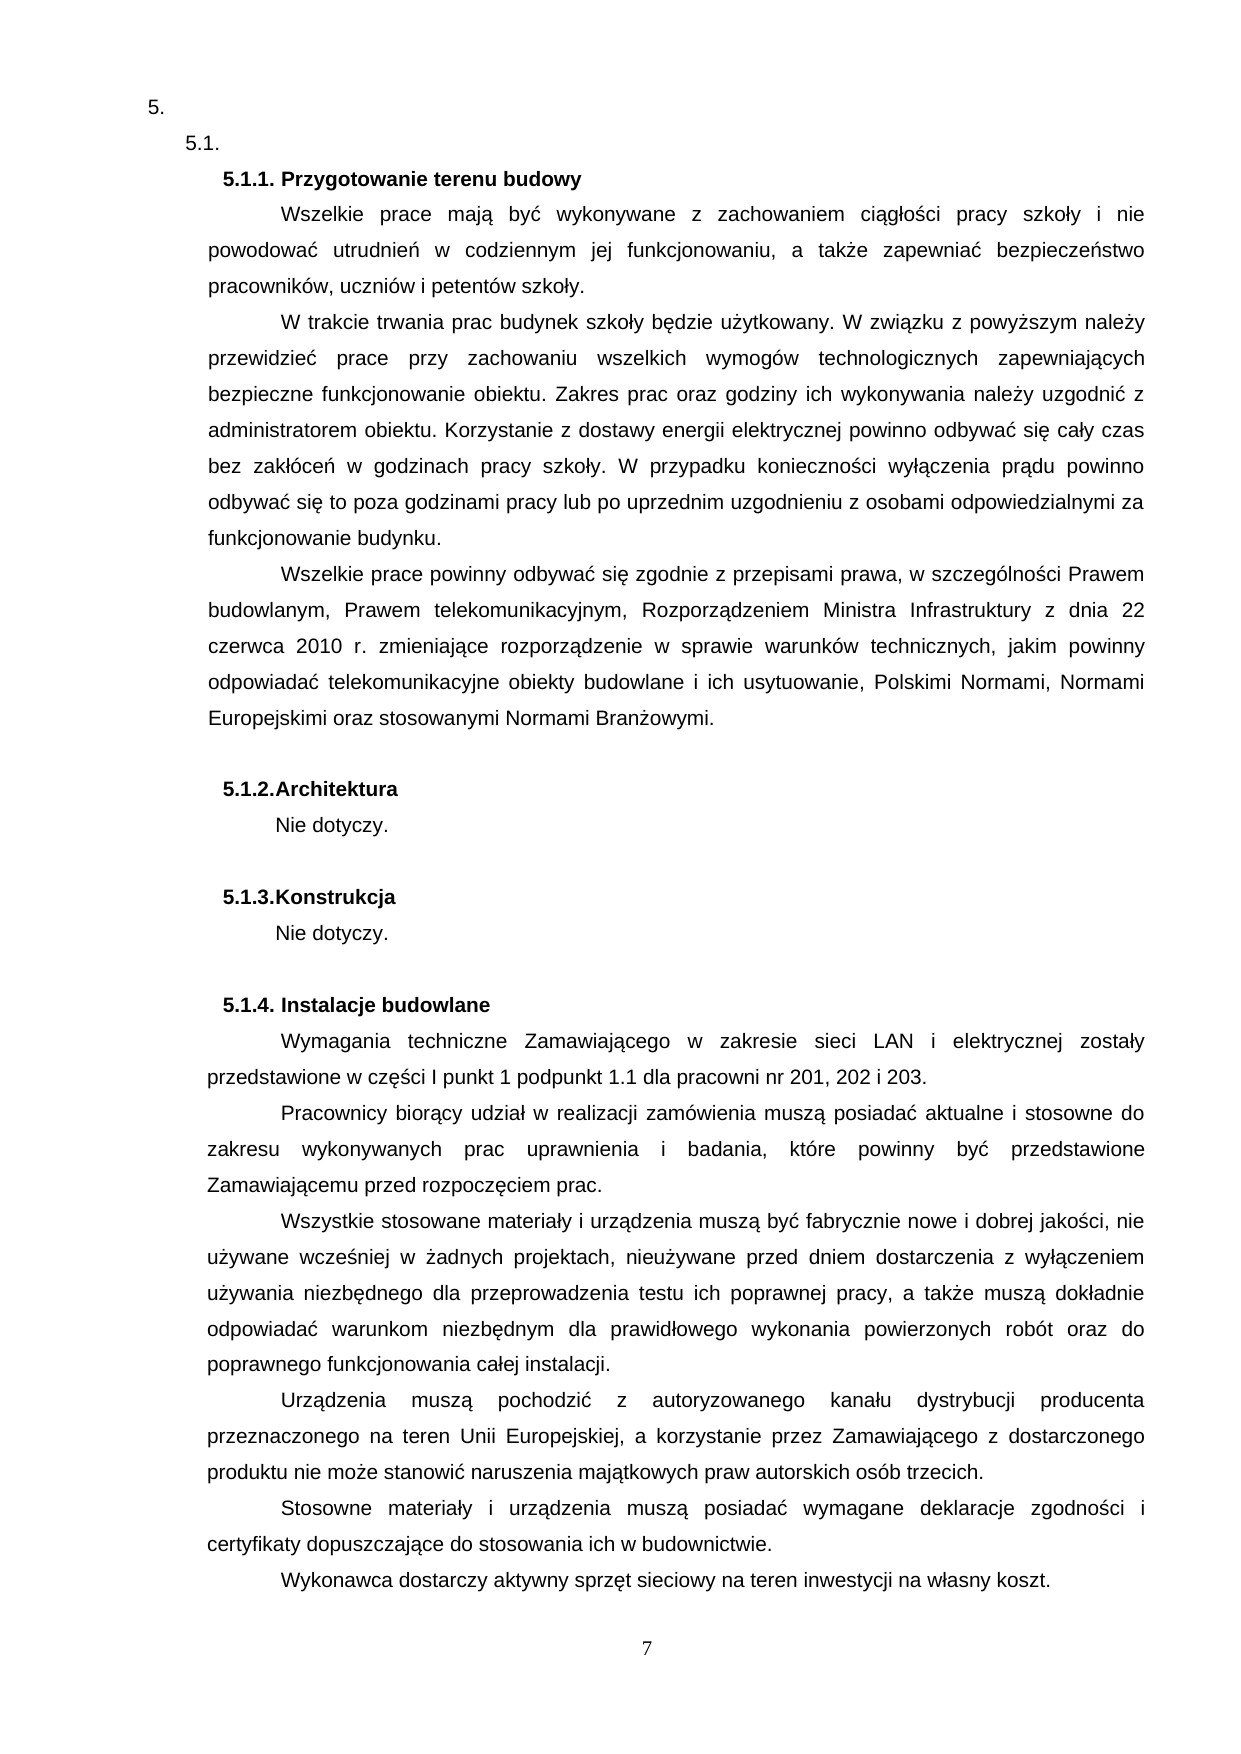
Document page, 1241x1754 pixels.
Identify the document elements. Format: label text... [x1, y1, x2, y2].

list Instalacje budowlane [223, 993, 1146, 1017]
text Wszelkie prace mają być wykonywane z zachowaniem ciągłości pracy szkoły i nie powodować utrudnień w codziennym jej funkcjonowaniu, a także zapewniać bezpieczeństwo pracowników, uczniów i petentów szkoły. [208, 202, 1146, 298]
text W trakcie trwania prac budynek szkoły będzie użytkowany. W związku z powyższym należy przewidzieć prace przy zachowaniu wszelkich wymogów technologicznych zapewniających bezpieczne funkcjonowanie obiektu. Zakres prac oraz godziny ich wykonywania należy uzgodnić z administratorem obiektu. Korzystanie z dostawy energii elektrycznej powinno odbywać się cały czas bez zakłóceń w godzinach pracy szkoły. W przypadku konieczności wyłączenia prądu powinno odbywać się to poza godzinami pracy lub po uprzednim uzgodnieniu z osobami odpowiedzialnymi za funkcjonowanie budynku. [208, 310, 1146, 550]
list Wszystkie stosowane materiały i urządzenia muszą być fabrycznie nowe i dobrej jakości, nie używane wcześniej w żadnych projektach, nieużywane przed dniem dostarczenia z wyłączeniem używania niezbędnego dla przeprowadzenia testu ich poprawnej pracy, a także muszą dokładnie odpowiadać warunkom niezbędnym dla prawidłowego wykonania powierzonych robót oraz do poprawnego funkcjonowania całej instalacji. [207, 1208, 1146, 1376]
list Nie dotyczy. [275, 921, 1146, 945]
list Pracownicy biorący udział w realizacji zamówienia muszą posiadać aktualne i stosowne do zakresu wykonywanych prac uprawnienia i badania, które powinny być przedstawione Zamawiającemu przed rozpoczęciem prac. [207, 1101, 1146, 1197]
list Konstrukcja [223, 885, 1146, 909]
list Stosowne materiały i urządzenia muszą posiadać wymagane deklaracje zgodności i certyfikaty dopuszczające do stosowania ich w budownictwie. [207, 1496, 1146, 1556]
list Wykonawca dostarczy aktywny sprzęt sieciowy na teren inwestycji na własny koszt. [207, 1568, 1146, 1592]
list Urządzenia muszą pochodzić z autoryzowanego kanału dystrybucji producenta przeznaczonego na teren Unii Europejskiej, a korzystanie przez Zamawiającego z dostarczonego produktu nie może stanowić naruszenia majątkowych praw autorskich osób trzecich. [207, 1388, 1146, 1484]
text Wszelkie prace powinny odbywać się zgodnie z przepisami prawa, w szczególności Prawem budowlanym, Prawem telekomunikacyjnym, Rozporządzeniem Ministra Infrastruktury z dnia 22 czerwca 2010 r. zmieniające rozporządzenie w sprawie warunków technicznych, jakim powinny odpowiadać telekomunikacyjne obiekty budowlane i ich usytuowanie, Polskimi Normami, Normami Europejskimi oraz stosowanymi Normami Branżowymi. [208, 562, 1146, 729]
list Przygotowanie terenu budowy [223, 166, 1146, 190]
list Nie dotyczy. [275, 813, 1146, 837]
list Architektura [223, 777, 1146, 801]
list Wymagania techniczne Zamawiającego w zakresie sieci LAN i elektrycznej zostały przedstawione w części I punkt 1 podpunkt 1.1 dla pracowni nr 201, 202 i 203. [207, 1029, 1146, 1089]
